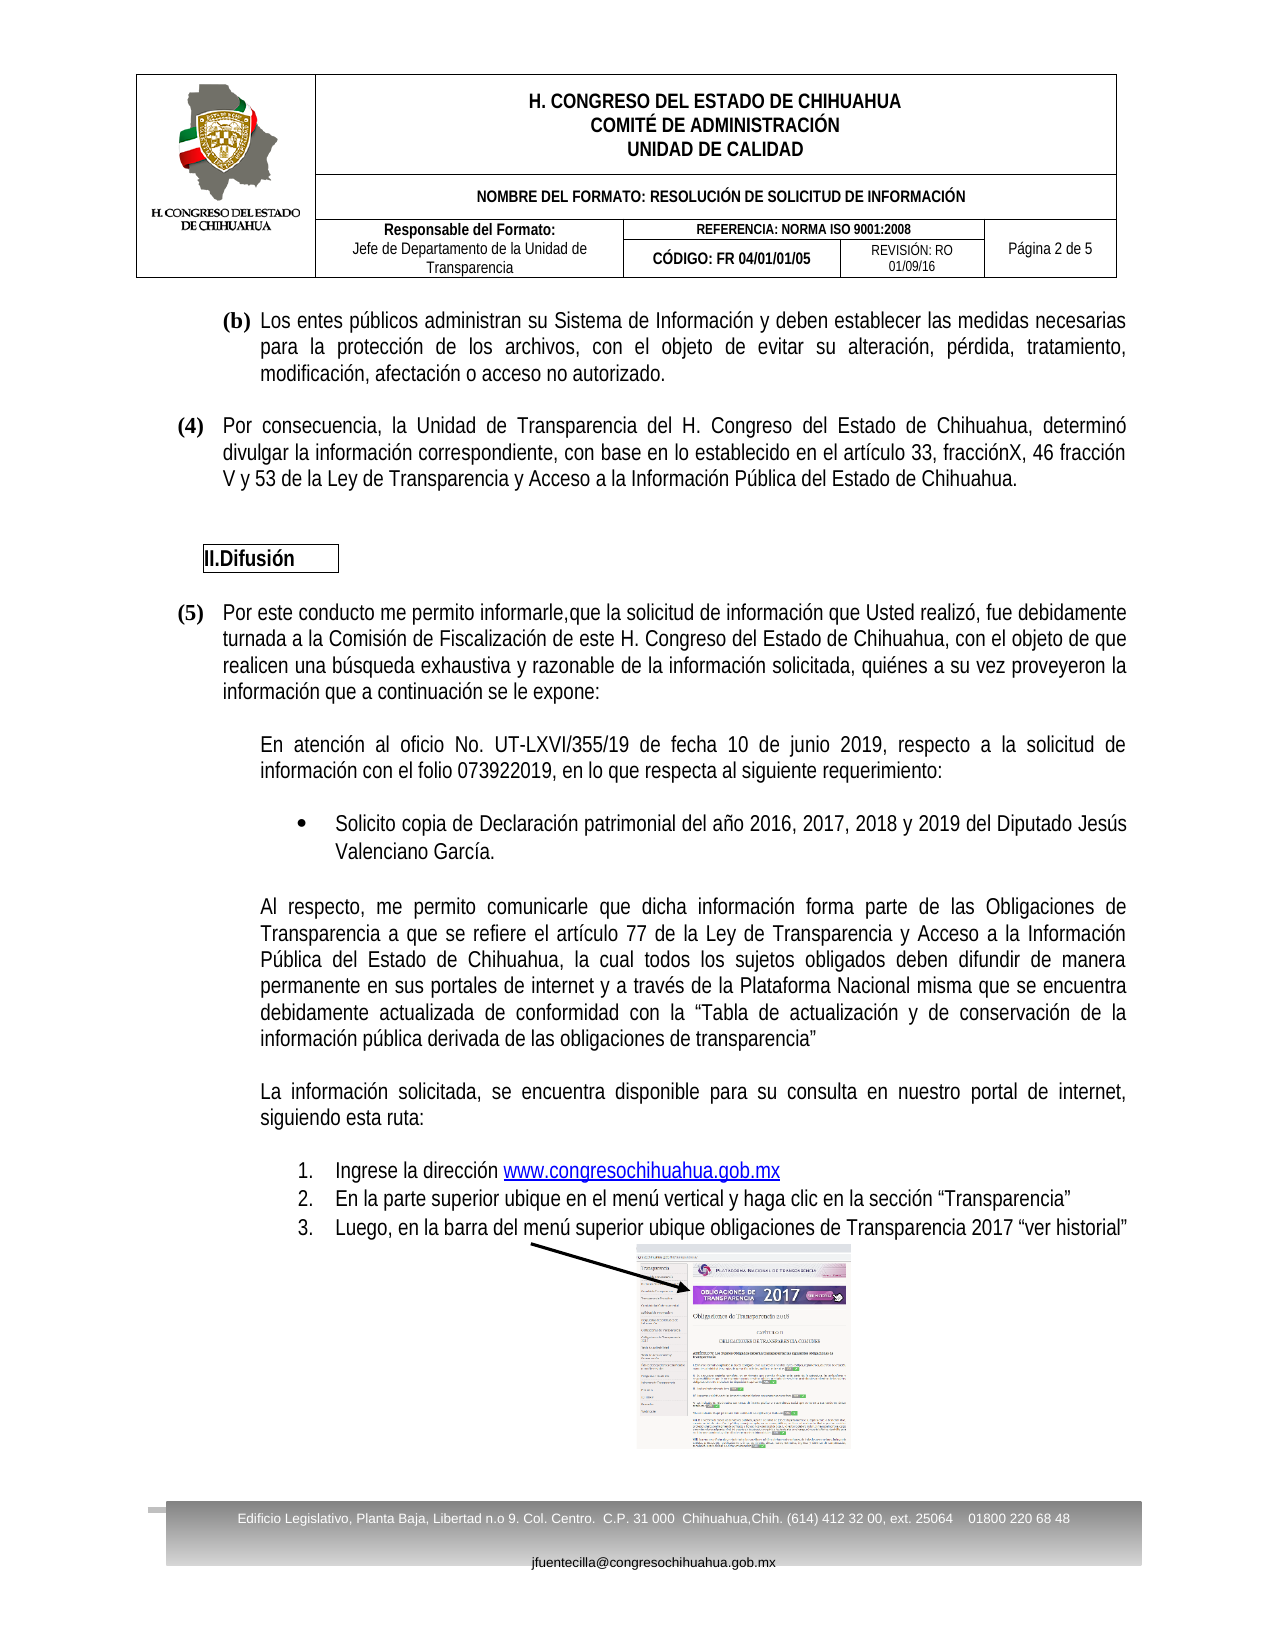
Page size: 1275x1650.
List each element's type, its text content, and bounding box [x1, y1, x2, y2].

list Los entes públicos administran su Sistema de Información y deben establecer las medidas necesarias para la protección de los archivos, con el objeto de evitar su alteración, pérdida, tratamiento, modificación, afectación o acceso no autorizado. [223, 307, 1127, 386]
list Por este conducto me permito informarle,que la solicitud de información que Usted realizó, fue debidamente turnada a la Comisión de Fiscalización de este H. Congreso del Estado de Chihuahua, con el objeto de que realicen una búsqueda exhaustiva y razonable de la información solicitada, quiénes a su vez proveyeron la información que a continuación se le expone: [204, 599, 1127, 704]
text Al respecto, me permito comunicarle que dicha información forma parte de las Obligaciones de Transparencia a que se refiere el artículo 77 de la Ley de Transparencia y Acceso a la Información Pública del Estado de Chihuahua, la cual todos los sujetos obligados deben difundir de manera permanente en sus portales de internet y a través de la Plataforma Nacional misma que se encuentra debidamente actualizada de conformidad con la “Tabla de actualización y de conservación de la información pública derivada de las obligaciones de transparencia” [260, 893, 1127, 1051]
table_header II.Difusión [204, 545, 338, 572]
picture [636, 1244, 851, 1449]
text En atención al oficio No. UT-LXVI/355/19 de fecha 10 de junio 2019, respecto a la solicitud de información con el folio 073922019, en lo que respecta al siguiente requerimiento: [260, 731, 1127, 783]
list Solicito copia de Declaración patrimonial del año 2016, 2017, 2018 y 2019 del Diputado Jesús Valenciano García. [298, 810, 1127, 865]
list Por consecuencia, la Unidad de Transparencia del H. Congreso del Estado de Chihuahua, determinó divulgar la información correspondiente, con base en lo establecido en el artículo 33, fracciónX, 46 fracción V y 53 de la Ley de Transparencia y Acceso a la Información Pública del Estado de Chihuahua. [204, 412, 1127, 491]
list En la parte superior ubique en el menú vertical y haga clic en la sección “Transparencia” [298, 1185, 1127, 1211]
list Ingrese la dirección www.congresochihuahua.gob.mx [298, 1157, 1127, 1183]
text La información solicitada, se encuentra disponible para su consulta en nuestro portal de internet, siguiendo esta ruta: [260, 1078, 1127, 1130]
list Luego, en la barra del menú superior ubique obligaciones de Transparencia 2017 “ver historial” [298, 1213, 1127, 1240]
picture [142, 75, 310, 242]
